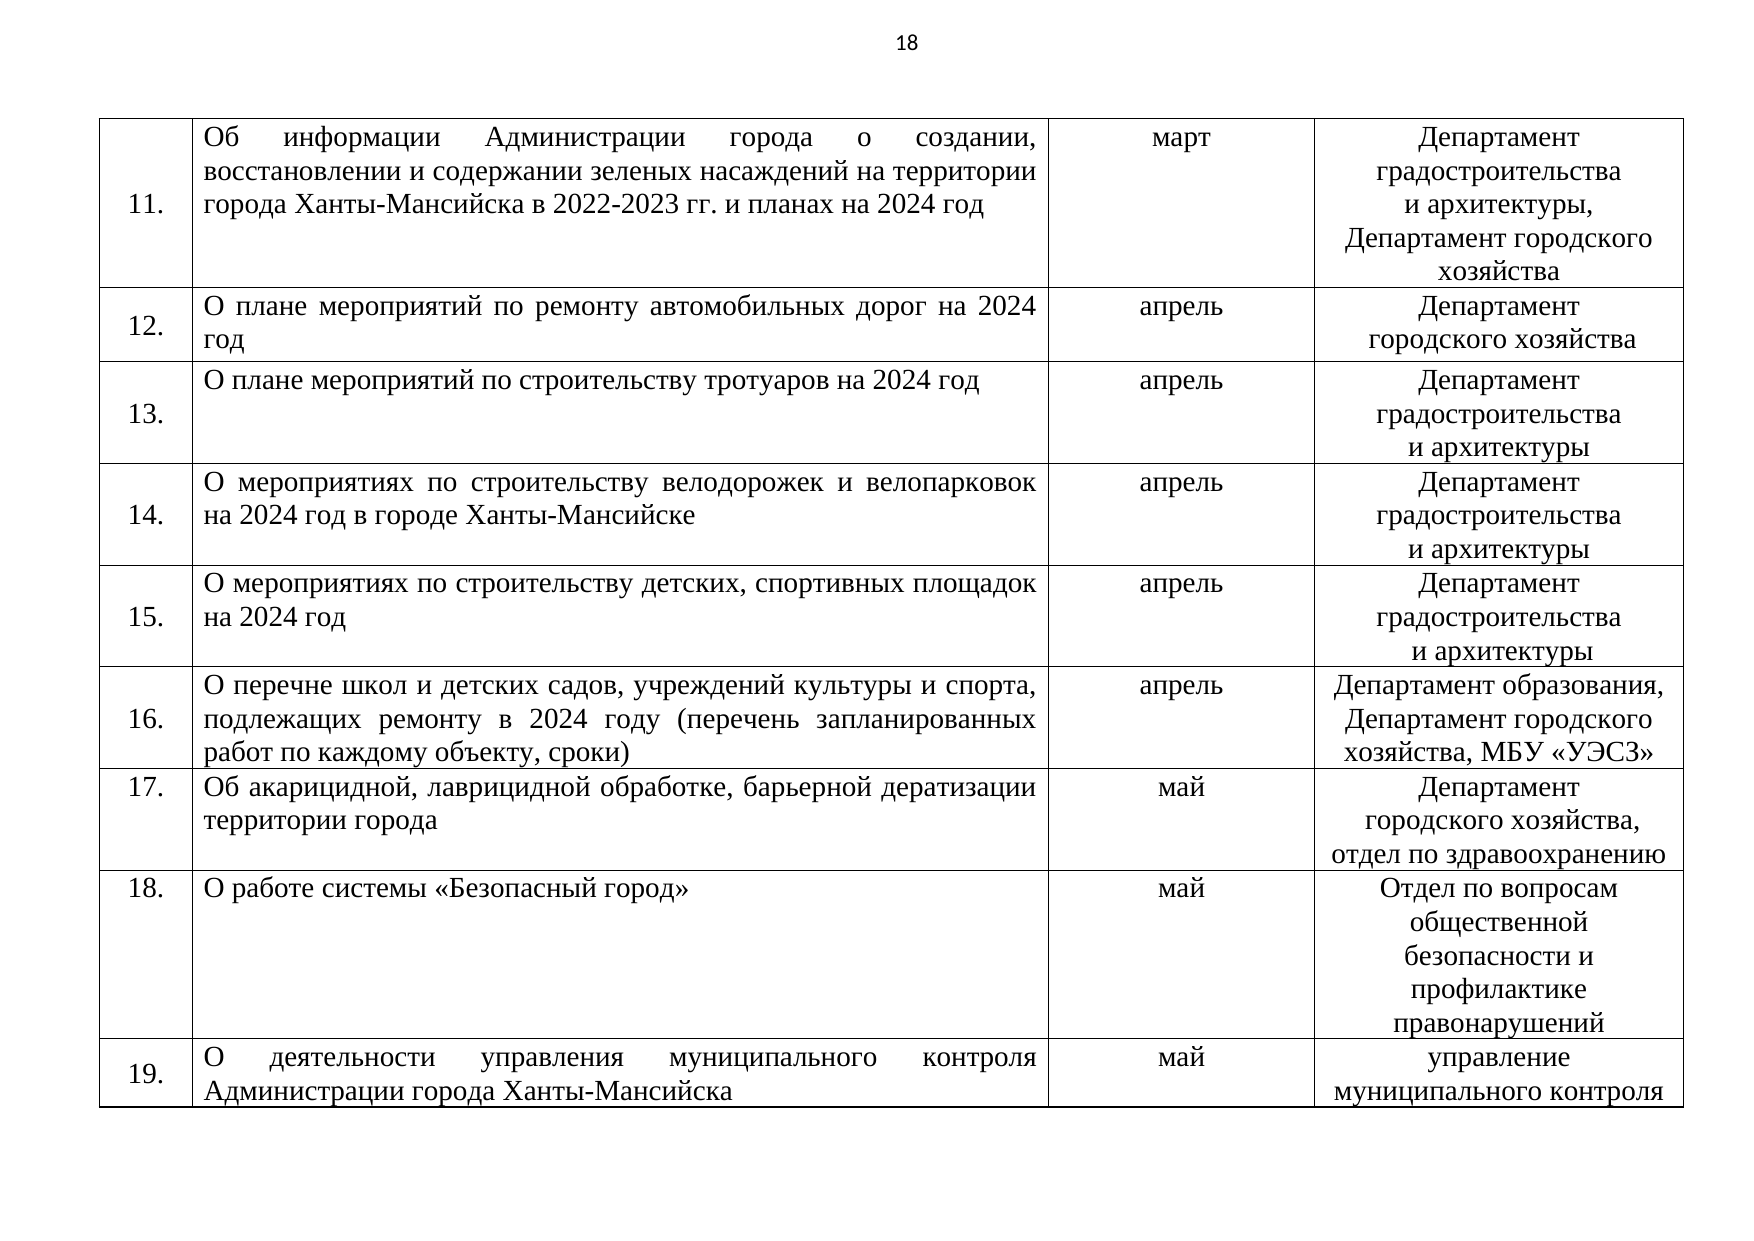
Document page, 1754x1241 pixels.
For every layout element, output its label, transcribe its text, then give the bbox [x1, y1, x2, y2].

table_cell май [1049, 769, 1314, 869]
table_cell Департамент городского хозяйства, отдел по здравоохранению [1315, 769, 1683, 869]
table_cell 19. [100, 1039, 192, 1106]
table_cell апрель [1049, 288, 1314, 361]
table_cell 16. [100, 667, 192, 768]
table_cell Об акарицидной, лаврицидной обработке, барьерной дератизации территории города [193, 769, 1048, 869]
table_cell управление муниципального контроля [1315, 1039, 1683, 1106]
table_cell 15. [100, 566, 192, 666]
table_cell О мероприятиях по строительству детских, спортивных площадок на 2024 год [193, 566, 1048, 666]
table_cell О плане мероприятий по ремонту автомобильных дорог на 2024 год [193, 288, 1048, 361]
table_cell Департамент градостроительства и архитектуры [1315, 464, 1683, 564]
table_cell 11. [100, 119, 192, 287]
table_cell апрель [1049, 464, 1314, 564]
table_cell май [1049, 871, 1314, 1038]
table_cell О деятельности управления муниципального контроля Администрации города Ханты-Мансийска [193, 1039, 1048, 1106]
table_cell 14. [100, 464, 192, 564]
table_cell Департамент образования, Департамент городского хозяйства, МБУ «УЭСЗ» [1315, 667, 1683, 768]
table_cell 17. [100, 769, 192, 869]
table_cell 12. [100, 288, 192, 361]
table_cell 13. [100, 362, 192, 463]
table_cell Департамент градостроительства и архитектуры, Департамент городского хозяйства [1315, 119, 1683, 287]
table_cell Департамент градостроительства и архитектуры [1315, 362, 1683, 463]
table_cell май [1049, 1039, 1314, 1106]
table_cell Департамент городского хозяйства [1315, 288, 1683, 361]
table_cell О плане мероприятий по строительству тротуаров на 2024 год [193, 362, 1048, 463]
table_cell Отдел по вопросам общественной безопасности и профилактике правонарушений [1315, 871, 1683, 1038]
table_cell О работе системы «Безопасный город» [193, 871, 1048, 1038]
table_cell О мероприятиях по строительству велодорожек и велопарковок на 2024 год в городе Ханты-Мансийске [193, 464, 1048, 564]
table_cell апрель [1049, 566, 1314, 666]
table_cell Об информации Администрации города о создании, восстановлении и содержании зеленых насаждений на территории города Ханты-Мансийска в 2022-2023 гг. и планах на 2024 год [193, 119, 1048, 287]
table_cell 18. [100, 871, 192, 1038]
table_cell О перечне школ и детских садов, учреждений культуры и спорта, подлежащих ремонту в 2024 году (перечень запланированных работ по каждому объекту, сроки) [193, 667, 1048, 768]
table_cell апрель [1049, 362, 1314, 463]
table_cell Департамент градостроительства и архитектуры [1315, 566, 1683, 666]
table_cell март [1049, 119, 1314, 287]
table_cell апрель [1049, 667, 1314, 768]
